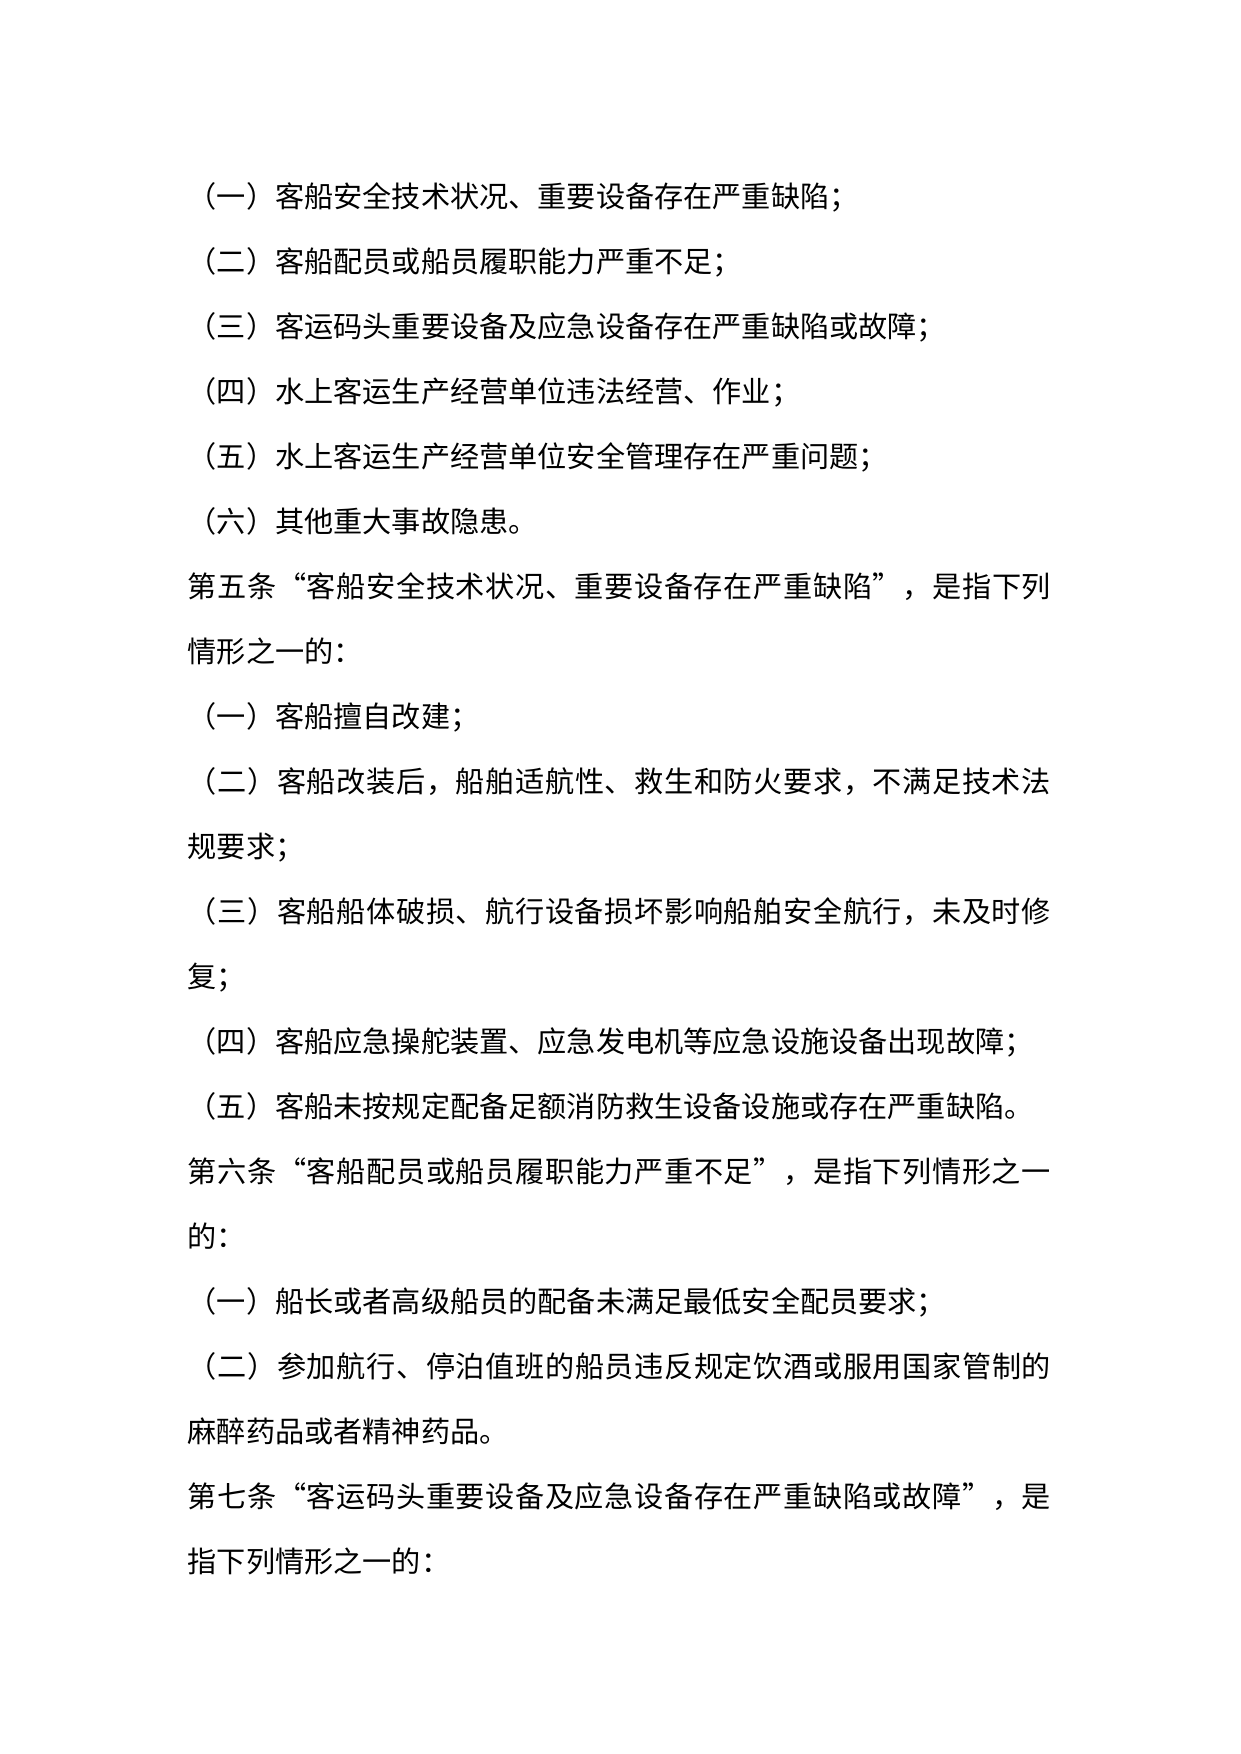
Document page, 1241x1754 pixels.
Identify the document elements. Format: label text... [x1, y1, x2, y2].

text （一）船长或者高级船员的配备未满足最低安全配员要求； [187, 1267, 1053, 1332]
text （三）客运码头重要设备及应急设备存在严重缺陷或故障； [187, 292, 1053, 357]
text （六）其他重大事故隐患。 [187, 487, 1053, 552]
text 第六条“客船配员或船员履职能力严重不足”，是指下列情形之一的： [187, 1137, 1053, 1267]
text （二）客船改装后，船舶适航性、救生和防火要求，不满足技术法规要求； [187, 747, 1053, 877]
text 第七条“客运码头重要设备及应急设备存在严重缺陷或故障”，是指下列情形之一的： [187, 1462, 1053, 1592]
text （五）水上客运生产经营单位安全管理存在严重问题； [187, 422, 1053, 487]
text （一）客船安全技术状况、重要设备存在严重缺陷； [187, 162, 1053, 227]
text （四）水上客运生产经营单位违法经营、作业； [187, 357, 1053, 422]
text （四）客船应急操舵装置、应急发电机等应急设施设备出现故障； [187, 1007, 1053, 1072]
text （一）客船擅自改建； [187, 682, 1053, 747]
text （五）客船未按规定配备足额消防救生设备设施或存在严重缺陷。 [187, 1072, 1053, 1137]
text （三）客船船体破损、航行设备损坏影响船舶安全航行，未及时修复； [187, 877, 1053, 1007]
text （二）客船配员或船员履职能力严重不足； [187, 227, 1053, 292]
text （二）参加航行、停泊值班的船员违反规定饮酒或服用国家管制的麻醉药品或者精神药品。 [187, 1332, 1053, 1462]
text 第五条“客船安全技术状况、重要设备存在严重缺陷”，是指下列情形之一的： [187, 552, 1053, 682]
